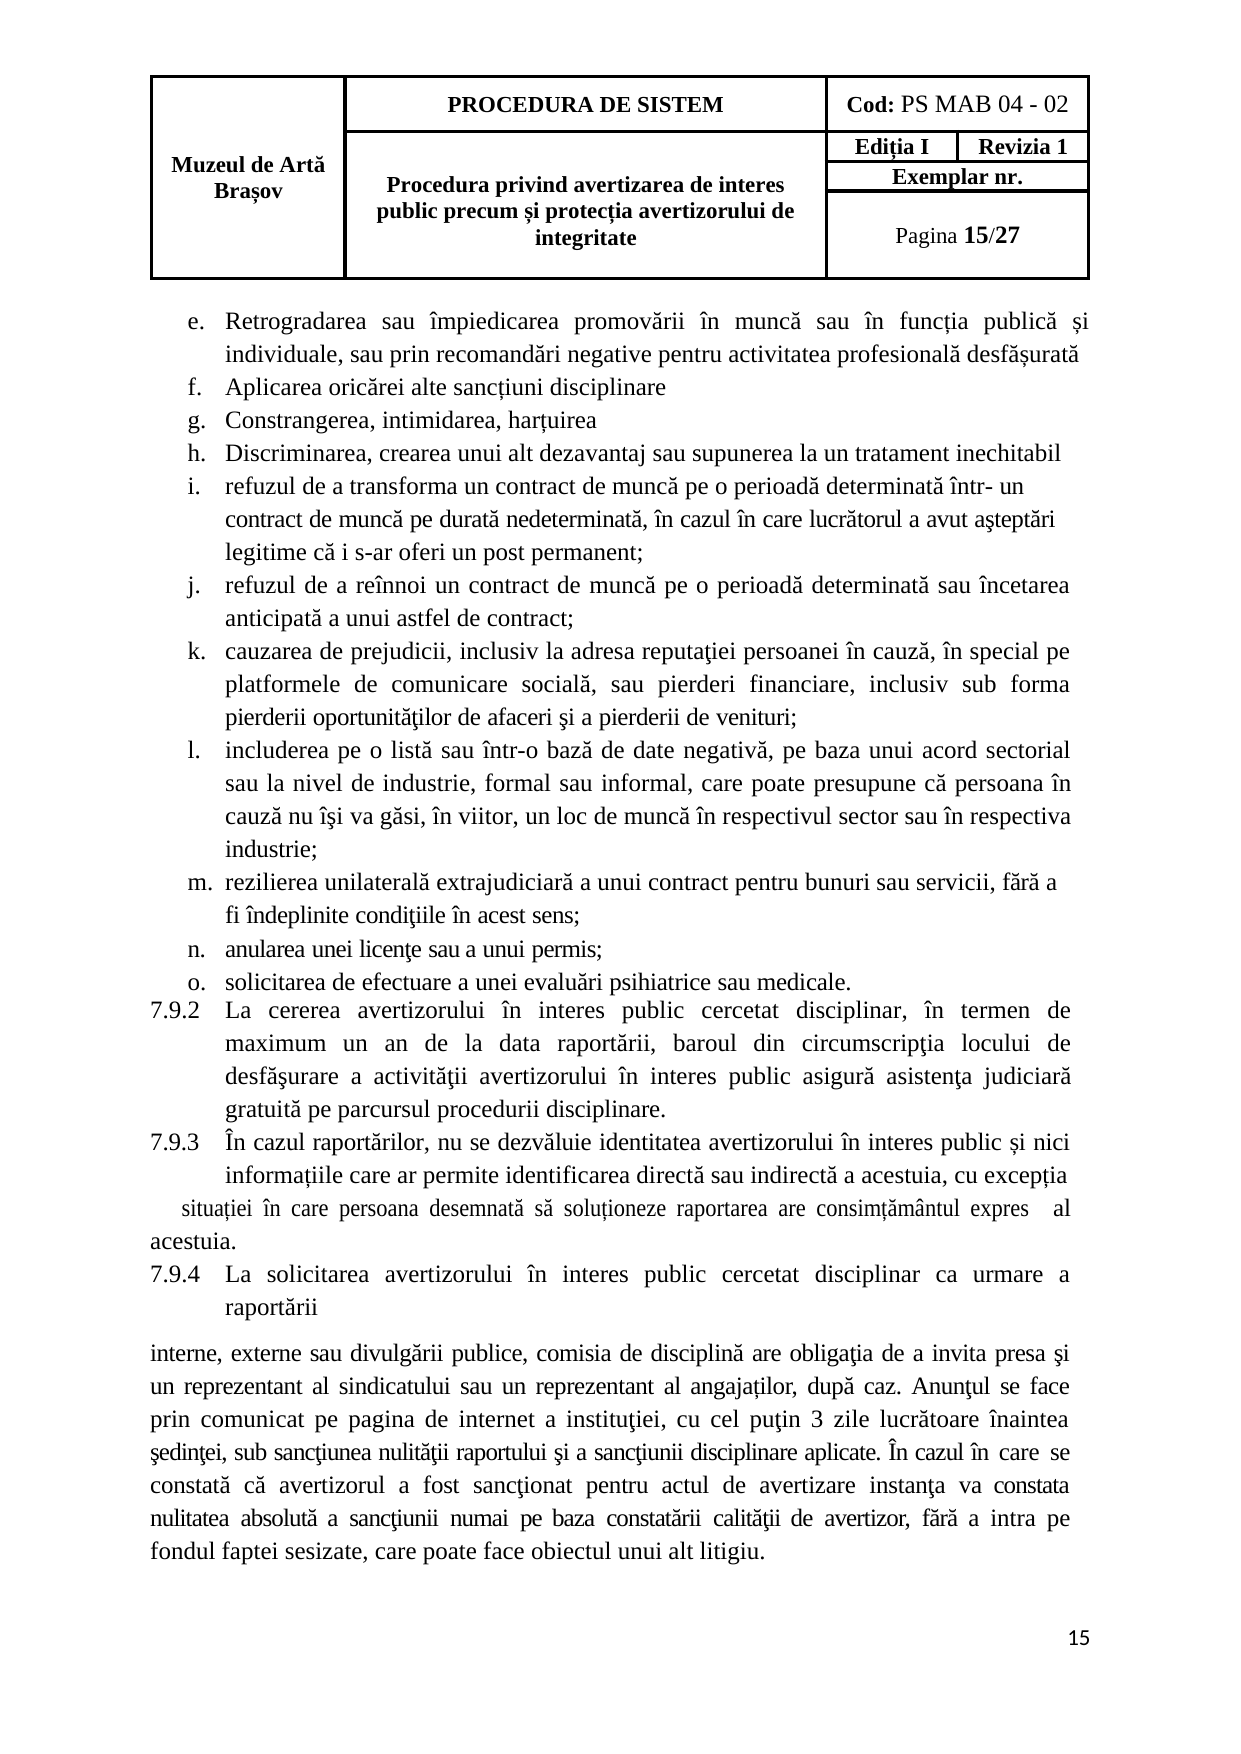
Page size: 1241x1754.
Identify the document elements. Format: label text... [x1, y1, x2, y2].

list Constrangerea, intimidarea, harțuirea [187, 405, 1090, 434]
list solicitarea de efectuare a unei evaluări psihiatrice sau medicale. [187, 967, 1090, 995]
list refuzul de a reînnoi un contract de muncă pe o perioadă determinată sau încetarea anticipată a unui astfel de contract; [187, 570, 1071, 632]
list La solicitarea avertizorului în interes public cercetat disciplinar ca urmare a raportării [150, 1259, 1071, 1321]
list În cazul raportărilor, nu se dezvăluie identitatea avertizorului în interes public și nici informațiile care ar permite identificarea directă sau indirectă a acestuia, cu excepția [150, 1127, 1071, 1189]
text situației în care persoana desemnată să soluționeze raportarea are consimțământul expres al acestuia. [150, 1193, 1071, 1255]
list Aplicarea oricărei alte sancțiuni disciplinare [187, 372, 1090, 401]
list cauzarea de prejudicii, inclusiv la adresa reputaţiei persoanei în cauză, în special pe platformele de comunicare socială, sau pierderi financiare, inclusiv sub forma pierderii oportunităţilor de afaceri şi a pierderii de venituri; [187, 636, 1071, 731]
list rezilierea unilaterală extrajudiciară a unui contract pentru bunuri sau servicii, fără a fi îndeplinite condiţiile în acest sens; [187, 867, 1071, 929]
list La cererea avertizorului în interes public cercetat disciplinar, în termen de maximum un an de la data raportării, baroul din circumscripţia locului de desfăşurare a activităţii avertizorului în interes public asigură asistenţa judiciară gratuită pe parcursul procedurii disciplinare. [150, 995, 1071, 1123]
list Discriminarea, crearea unui alt dezavantaj sau supunerea la un tratament inechitabil [187, 438, 1090, 467]
list refuzul de a transforma un contract de muncă pe o perioadă determinată într- un contract de muncă pe durată nedeterminată, în cazul în care lucrătorul a avut aşteptări legitime că i s-ar oferi un post permanent; [187, 471, 1072, 566]
list anularea unei licenţe sau a unui permis; [187, 934, 1090, 962]
list includerea pe o listă sau într-o bază de date negativă, pe baza unui acord sectorial sau la nivel de industrie, formal sau informal, care poate presupune că persoana în cauză nu îşi va găsi, în viitor, un loc de muncă în respectivul sector sau în respectiva industrie; [187, 735, 1072, 863]
text interne, externe sau divulgării publice, comisia de disciplină are obligaţia de a invita presa şi un reprezentant al sindicatului sau un reprezentant al angajaților, după caz. Anunţul se face prin comunicat pe pagina de internet a instituţiei, cu cel puţin 3 zile lucrătoare înaintea şedinţei, sub sancţiunea nulităţii raportului şi a sancţiunii disciplinare aplicate. În cazul în care se constată că avertizorul a fost sancţionat pentru actul de avertizare instanţa va constata nulitatea absolută a sancţiunii numai pe baza constatării calităţii de avertizor, fără a intra pe fondul faptei sesizate, care poate face obiectul unui alt litigiu. [150, 1338, 1071, 1565]
list Retrogradarea sau împiedicarea promovării în muncă sau în funcția publică și individuale, sau prin recomandări negative pentru activitatea profesională desfășurată [187, 306, 1090, 368]
